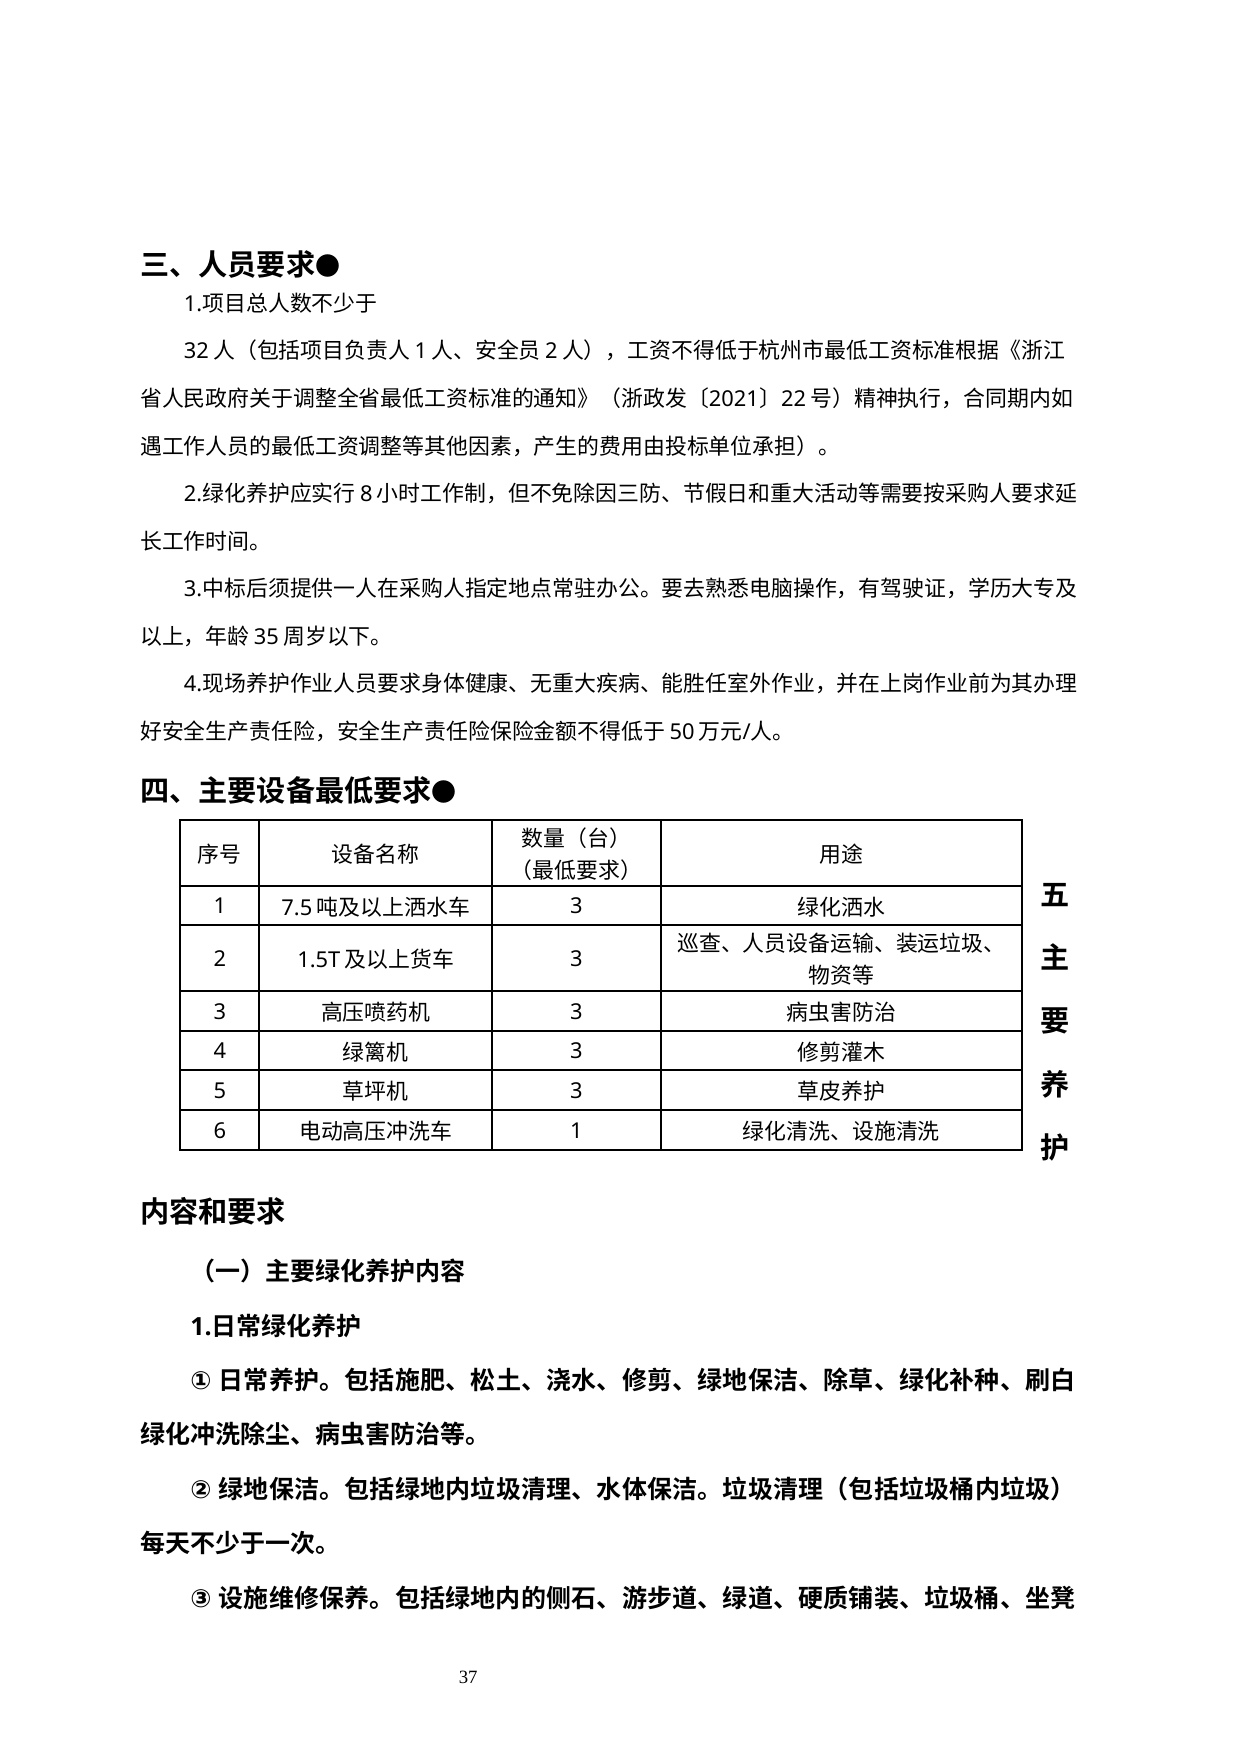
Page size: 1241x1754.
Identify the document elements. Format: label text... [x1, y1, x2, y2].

table_cell 3 [493, 1071, 660, 1109]
table_cell 3 [493, 926, 660, 990]
table_cell 6 [181, 1111, 258, 1149]
table_cell 3 [493, 1032, 660, 1069]
list 五、主要养护内容和要求 [140, 871, 1077, 1231]
table_header 用途 [662, 821, 1021, 884]
table_cell 4 [181, 1032, 258, 1069]
table_header 设备名称 [260, 821, 491, 884]
table_cell 修剪灌木 [662, 1032, 1021, 1069]
list 四、主要设备最低要求● [140, 762, 1077, 812]
table_cell 绿化洒水 [662, 887, 1021, 924]
text 4.现场养护作业人员要求身体健康、无重大疾病、能胜任室外作业，并在上岗作业前为其办理好安全生产责任险，安全生产责任险保险金额不得低于50万元/人。 [140, 666, 1077, 746]
table_cell 草坪机 [260, 1071, 491, 1109]
table_cell 1 [181, 887, 258, 924]
table_cell 3 [181, 992, 258, 1029]
table_cell 2 [181, 926, 258, 990]
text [140, 1578, 1077, 1614]
table_cell 3 [493, 992, 660, 1029]
table_cell 高压喷药机 [260, 992, 491, 1029]
text ① 日常养护。包括施肥、松土、浇水、修剪、绿地保洁、除草、绿化补种、刷白、绿化冲洗除尘、病虫害防治等。 [140, 1361, 1077, 1451]
table_cell 1.5T及以上货车 [260, 926, 491, 990]
list 三、人员要求● [140, 236, 1077, 286]
table_cell 3 [493, 887, 660, 924]
text 32人（包括项目负责人1人、安全员2人），工资不得低于杭州市最低工资标准根据《浙江省人民政府关于调整全省最低工资标准的通知》（浙政发〔2021〕22号）精神执行，合同期内如遇工作人员的最低工资调整等其他因素，产生的费用由投标单位承担）。 [140, 333, 1077, 460]
table_cell 7.5吨及以上洒水车 [260, 887, 491, 924]
table_cell 巡查、人员设备运输、装运垃圾、物资等 [662, 926, 1021, 990]
text ② 绿地保洁。包括绿地内垃圾清理、水体保洁。垃圾清理（包括垃圾桶内垃圾）每天不少于一次。 [140, 1469, 1077, 1560]
text 1.项目总人数不少于 [140, 286, 1077, 318]
table_cell 5 [181, 1071, 258, 1109]
table_cell 电动高压冲洗车 [260, 1111, 491, 1149]
table_header 序号 [181, 821, 258, 884]
table_cell 1 [493, 1111, 660, 1149]
table_cell 草皮养护 [662, 1071, 1021, 1109]
text 2.绿化养护应实行8小时工作制，但不免除因三防、节假日和重大活动等需要按采购人要求延长工作时间。 [140, 476, 1077, 555]
table_header 数量（台） （最低要求） [493, 821, 660, 884]
table_cell 病虫害防治 [662, 992, 1021, 1029]
text 1.日常绿化养护 [140, 1306, 1077, 1342]
table_cell 绿篱机 [260, 1032, 491, 1069]
table_cell 绿化清洗、设施清洗 [662, 1111, 1021, 1149]
text （一）主要绿化养护内容 [140, 1252, 1077, 1288]
text 3.中标后须提供一人在采购人指定地点常驻办公。要去熟悉电脑操作，有驾驶证，学历大专及以上，年龄35周岁以下。 [140, 571, 1077, 651]
